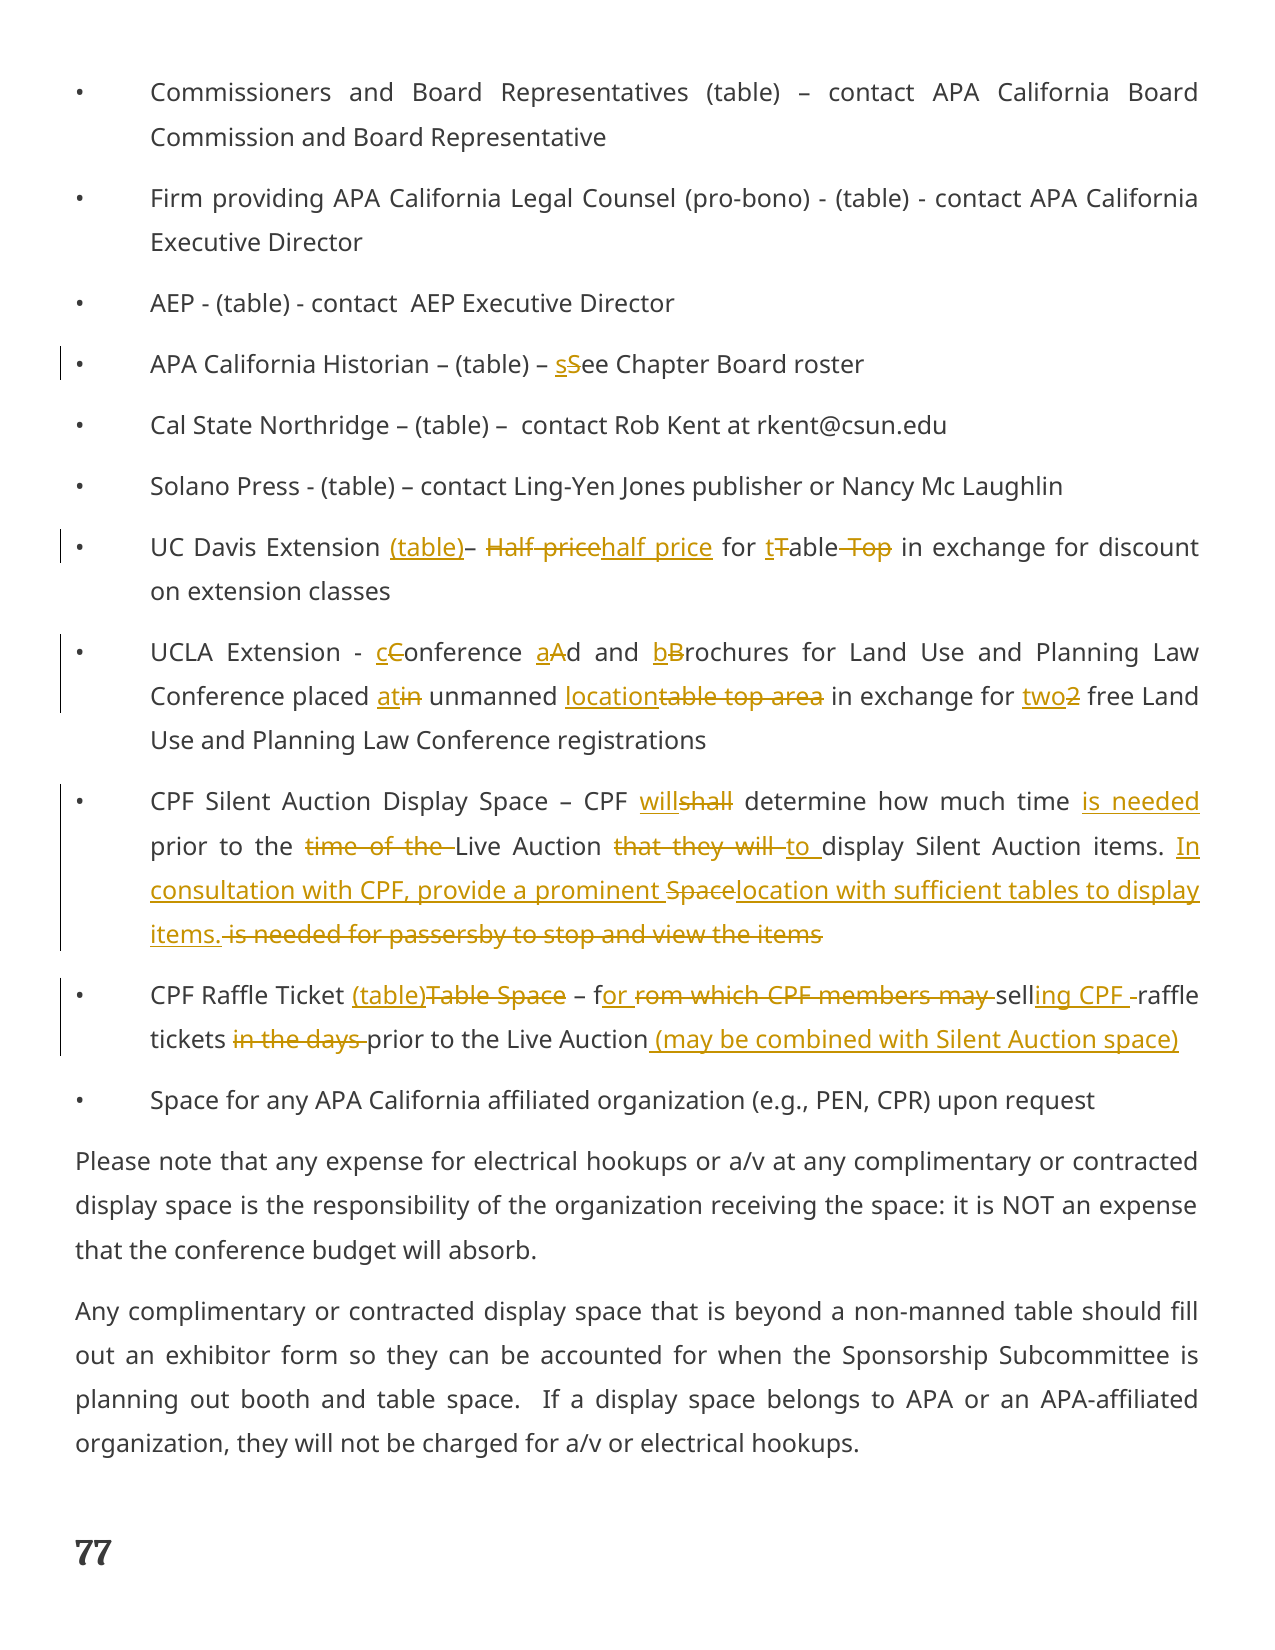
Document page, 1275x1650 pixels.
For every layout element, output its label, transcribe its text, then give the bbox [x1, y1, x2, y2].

text • UCLA Extension - onference d and rochures for Land Use and Planning Law Conference placed unmanned in exchange for free Land Use and Planning Law Conference registrations [75, 634, 1200, 757]
text • APA California Historian – (table) – ee Chapter Board roster [75, 346, 1200, 380]
text • UC Davis Extension – for able in exchange for discount on extension classes [75, 529, 1200, 607]
text • CPF Raffle Ticket – fsellraffle tickets prior to the Live Auction [75, 978, 1200, 1056]
text • Solano Press - (table) – contact Ling-Yen Jones publisher or Nancy Mc Laughlin [75, 468, 1200, 502]
text • Cal State Northridge – (table) – contact Rob Kent at rkent@csun.edu [75, 407, 1200, 441]
text • AEP - (table) - contact AEP Executive Director [75, 285, 1200, 319]
text • CPF Silent Auction Display Space – CPF determine how much time prior to the Live Auction display Silent Auction items. [75, 784, 1200, 951]
text • Space for any APA California affiliated organization (e.g., PEN, CPR) upon request [75, 1083, 1200, 1117]
text Please note that any expense for electrical hookups or a/v at any complimentary or contracted display space is the responsibility of the organization receiving the space: it is NOT an expense that the conference budget will absorb. [75, 1144, 1200, 1266]
text • Commissioners and Board Representatives (table) – contact APA California Board Commission and Board Representative [75, 75, 1200, 153]
text Any complimentary or contracted display space that is beyond a non-manned table should fill out an exhibitor form so they can be accounted for when the Sponsorship Subcommittee is planning out booth and table space. If a display space belongs to APA or an APA-affiliated organization, they will not be charged for a/v or electrical hookups. [75, 1293, 1200, 1460]
text • Firm providing APA California Legal Counsel (pro-bono) - (table) - contact APA California Executive Director [75, 180, 1200, 258]
